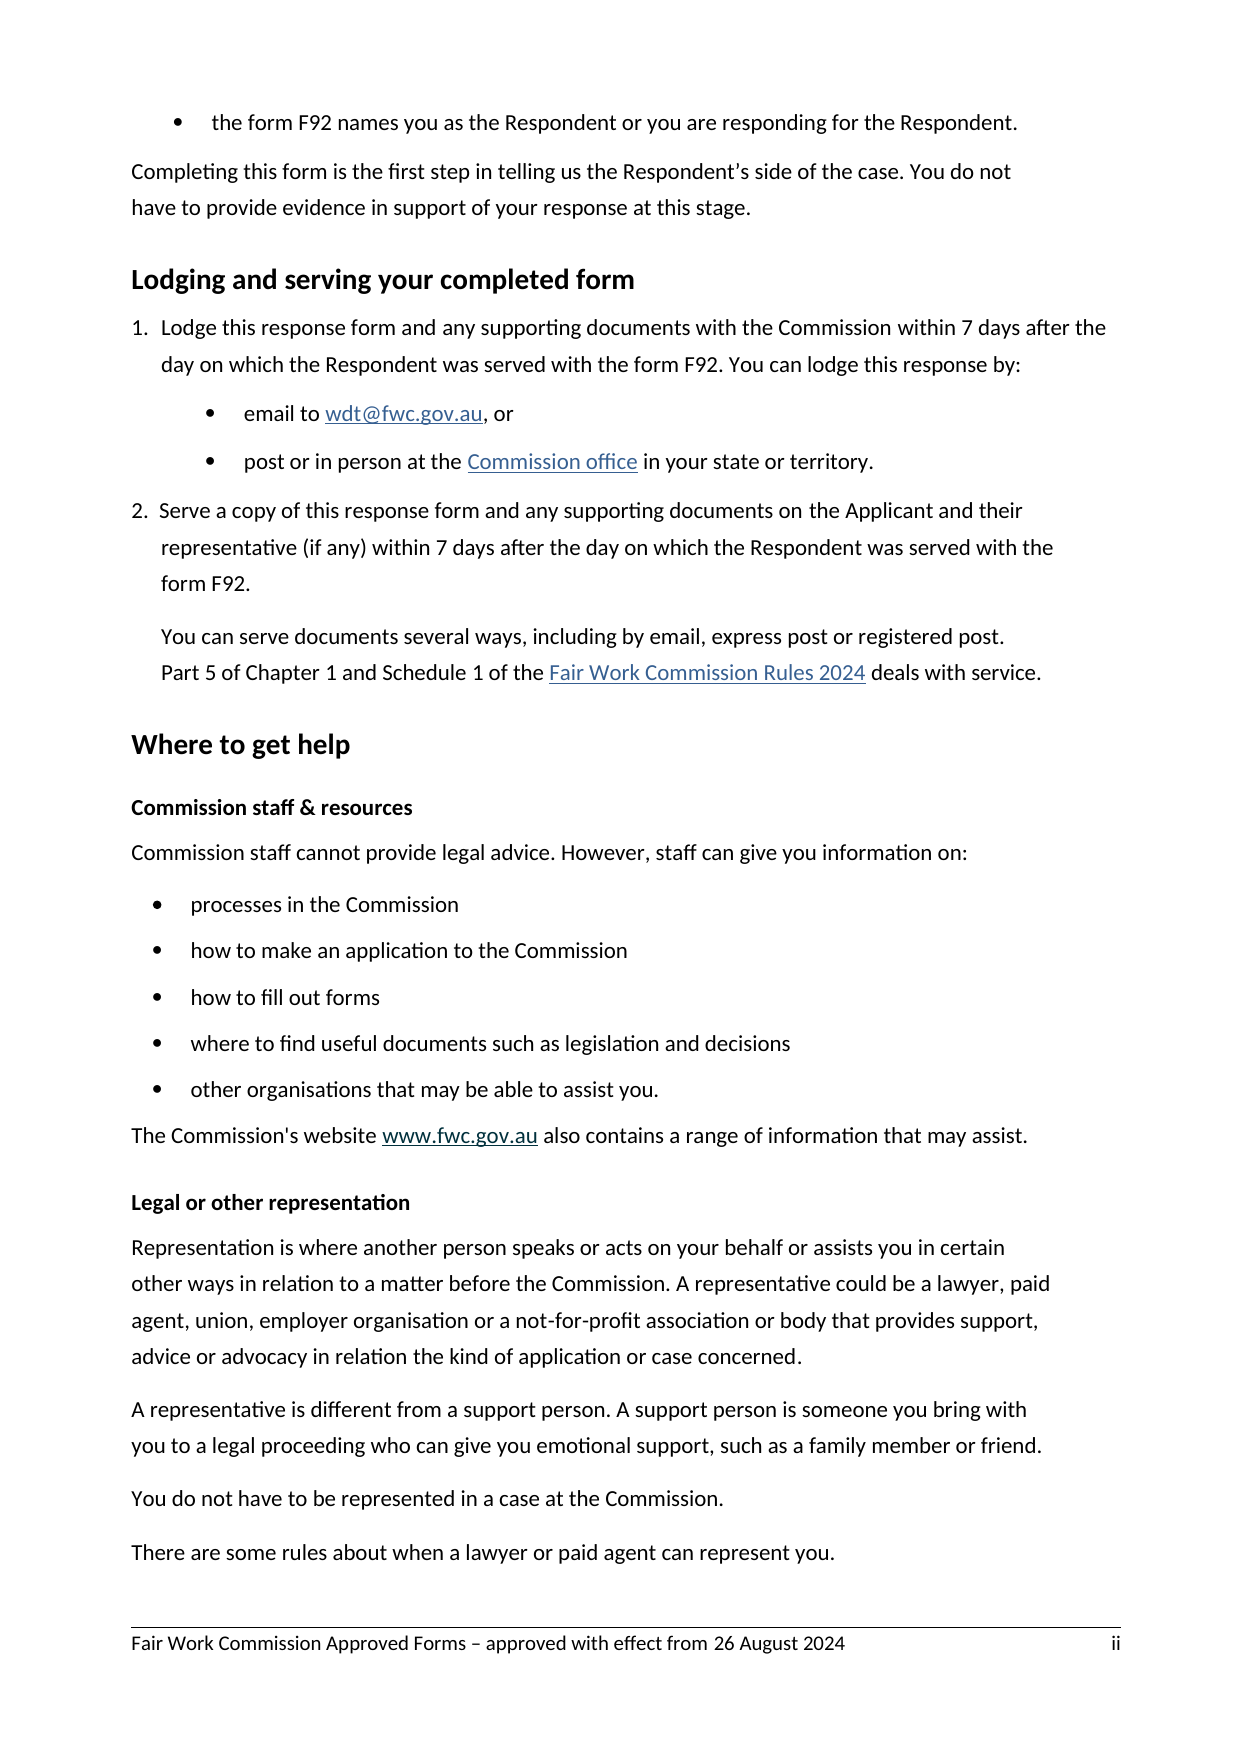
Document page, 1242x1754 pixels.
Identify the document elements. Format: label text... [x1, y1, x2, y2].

list post or in person at the Commission office in your state or territory. [206, 447, 1119, 476]
text There are some rules about when a lawyer or paid agent can represent you. [131, 1538, 1060, 1566]
subtitle Lodging and serving your completed form [131, 261, 1060, 297]
list how to fill out forms [153, 983, 1119, 1011]
list how to make an application to the Commission [153, 937, 1119, 965]
text You do not have to be represented in a case at the Commission. [131, 1484, 1060, 1513]
list processes in the Commission [153, 891, 1119, 919]
list other organisations that may be able to assist you. [153, 1075, 1119, 1103]
text Representation is where another person speaks or acts on your behalf or assists you in certain other ways in relation to a matter before the Commission. A representative could be a lawyer, paid agent, union, employer organisation or a not-for-profit association or body that provides support, advice or advocacy in relation the kind of application or case concerned. [131, 1233, 1060, 1370]
text A representative is different from a support person. A support person is someone you bring with you to a legal proceeding who can give you emotional support, such as a family member or friend. [131, 1395, 1060, 1459]
text The Commission's website www.fwc.gov.au also contains a range of information that may assist. [131, 1121, 1060, 1149]
list where to find useful documents such as legislation and decisions [153, 1029, 1119, 1057]
text Commission staff cannot provide legal advice. However, staff can give you information on: [131, 838, 1060, 866]
list Lodge this response form and any supporting documents with the Commission within 7 days after the day on which the Respondent was served with the form F92. You can lodge this response by: [131, 313, 1119, 378]
subtitle Legal or other representation [131, 1188, 1060, 1216]
text Completing this form is the first step in telling us the Respondent’s side of the case. You do not have to provide evidence in support of your response at this stage. [131, 157, 1060, 222]
text You can serve documents several ways, including by email, express post or registered post. Part 5 of Chapter 1 and Schedule 1 of the Fair Work Commission Rules 2024 deals with service. [161, 622, 1060, 686]
list email to wdt@fwc.gov.au, or [206, 399, 1119, 427]
subtitle Where to get help [131, 726, 1060, 762]
subtitle Commission staff & resources [131, 793, 1060, 821]
text 2. Serve a copy of this response form and any supporting documents on the Applicant and their representative (if any) within 7 days after the day on which the Respondent was served with the form F92. [131, 496, 1060, 597]
list the form F92 names you as the Respondent or you are responding for the Respondent. [174, 108, 1119, 136]
